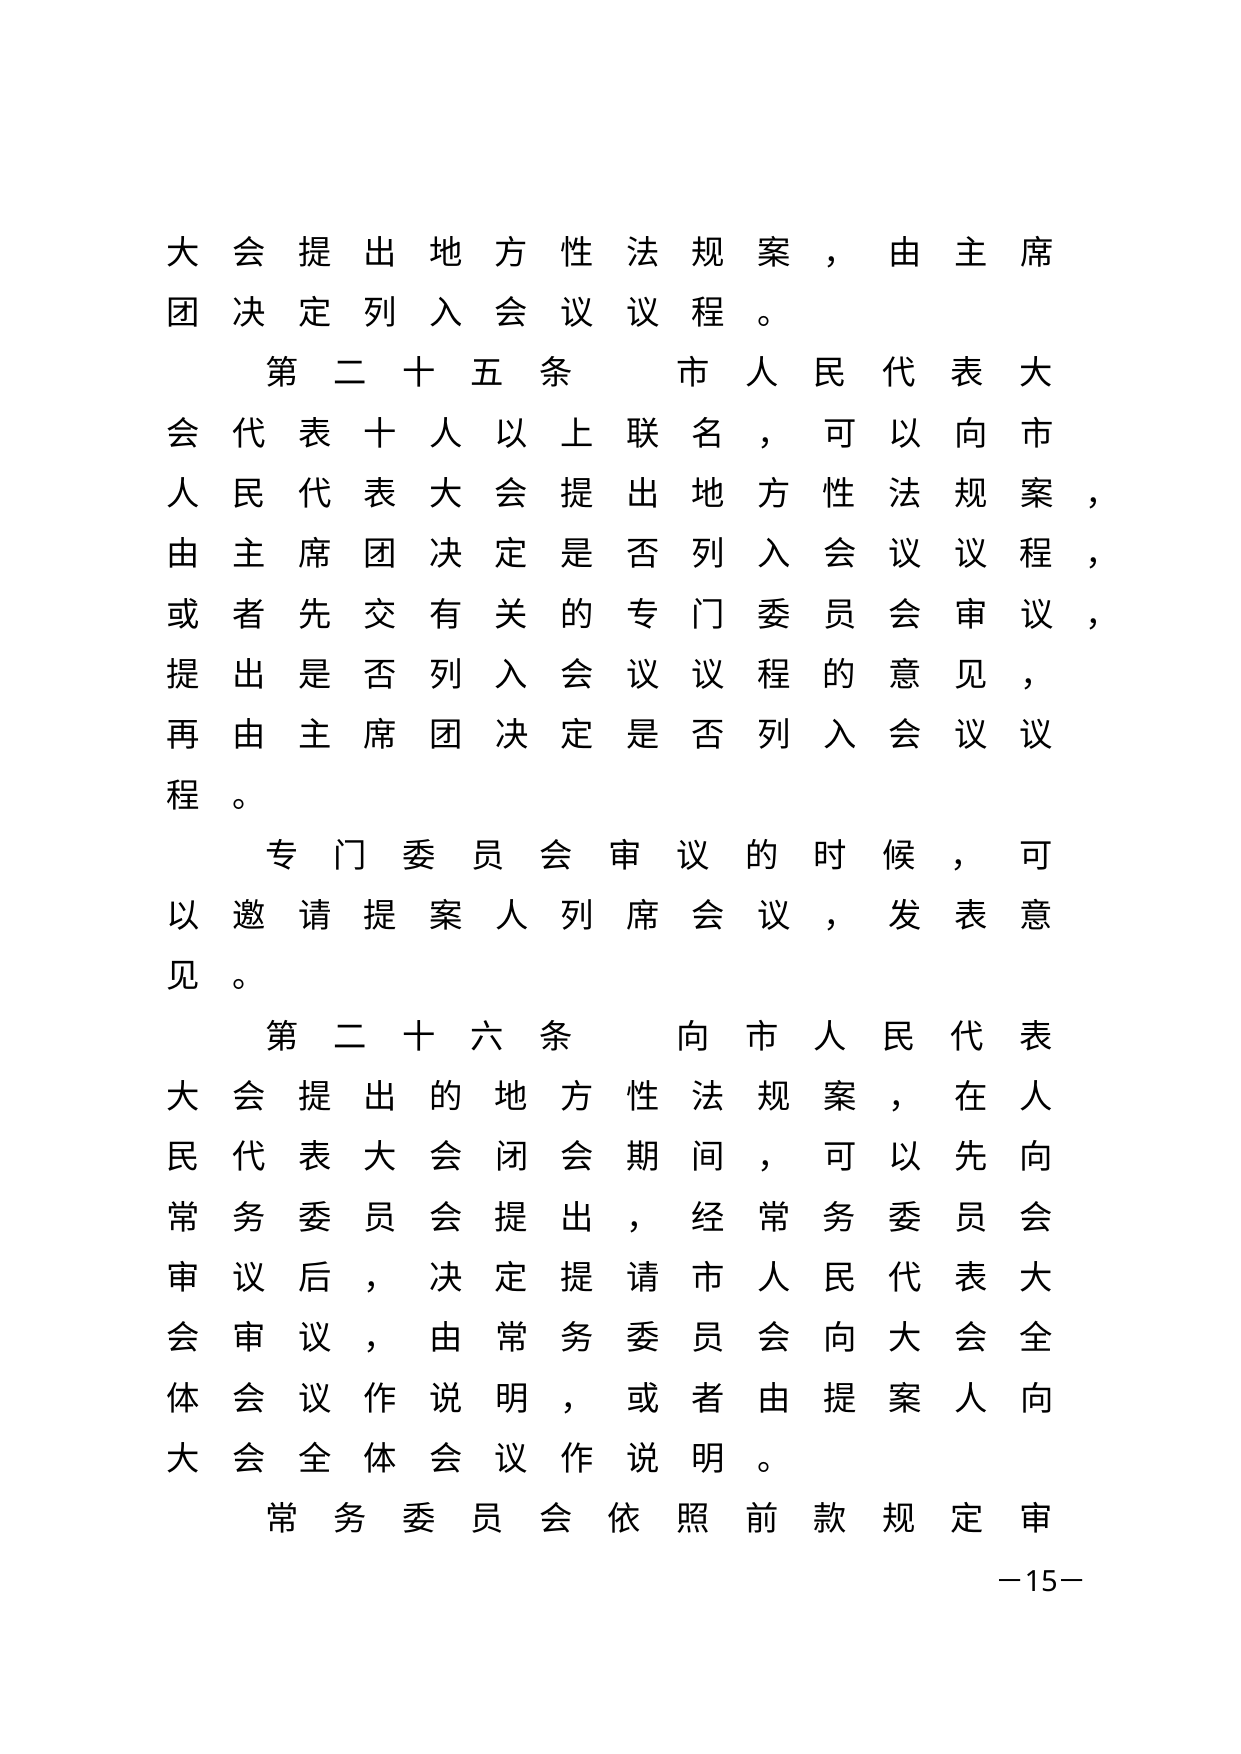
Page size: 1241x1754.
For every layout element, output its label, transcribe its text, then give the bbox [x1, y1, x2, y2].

text 第二十六条 向市人民代表大会提出的地方性法规案，在人民代表大会闭会期间，可以先向常务委员会提出，经常务委员会审议后，决定提请市人民代表大会审议，由常务委员会向大会全体会议作说明，或者由提案人向大会全体会议作说明。 [167, 1003, 1085, 1486]
text 市人民代表大会常务委员会、市人民政府、市人民代表大会各专门委员会，可以向市人民代表大会提出地方性法规案，由主席团决定列入会议议程。 [167, 219, 1085, 340]
text 常务委员会依照前款规定审议地方性法规案，应当通过多种形式征求市人民代表大会代表的意见，并将有关情况予以反馈；专门委员会和常务委员会工作机构进行立法调研，可以邀请有关的市人民代表大会代表参加。 [167, 1486, 1085, 1546]
text 第二十五条 市人民代表大会代表十人以上联名，可以向市人民代表大会提出地方性法规案，由主席团决定是否列入会议议程，或者先交有关的专门委员会审议，提出是否列入会议议程的意见，再由主席团决定是否列入会议议程。 [167, 340, 1085, 823]
text 专门委员会审议的时候，可以邀请提案人列席会议，发表意见。 [167, 823, 1085, 1003]
